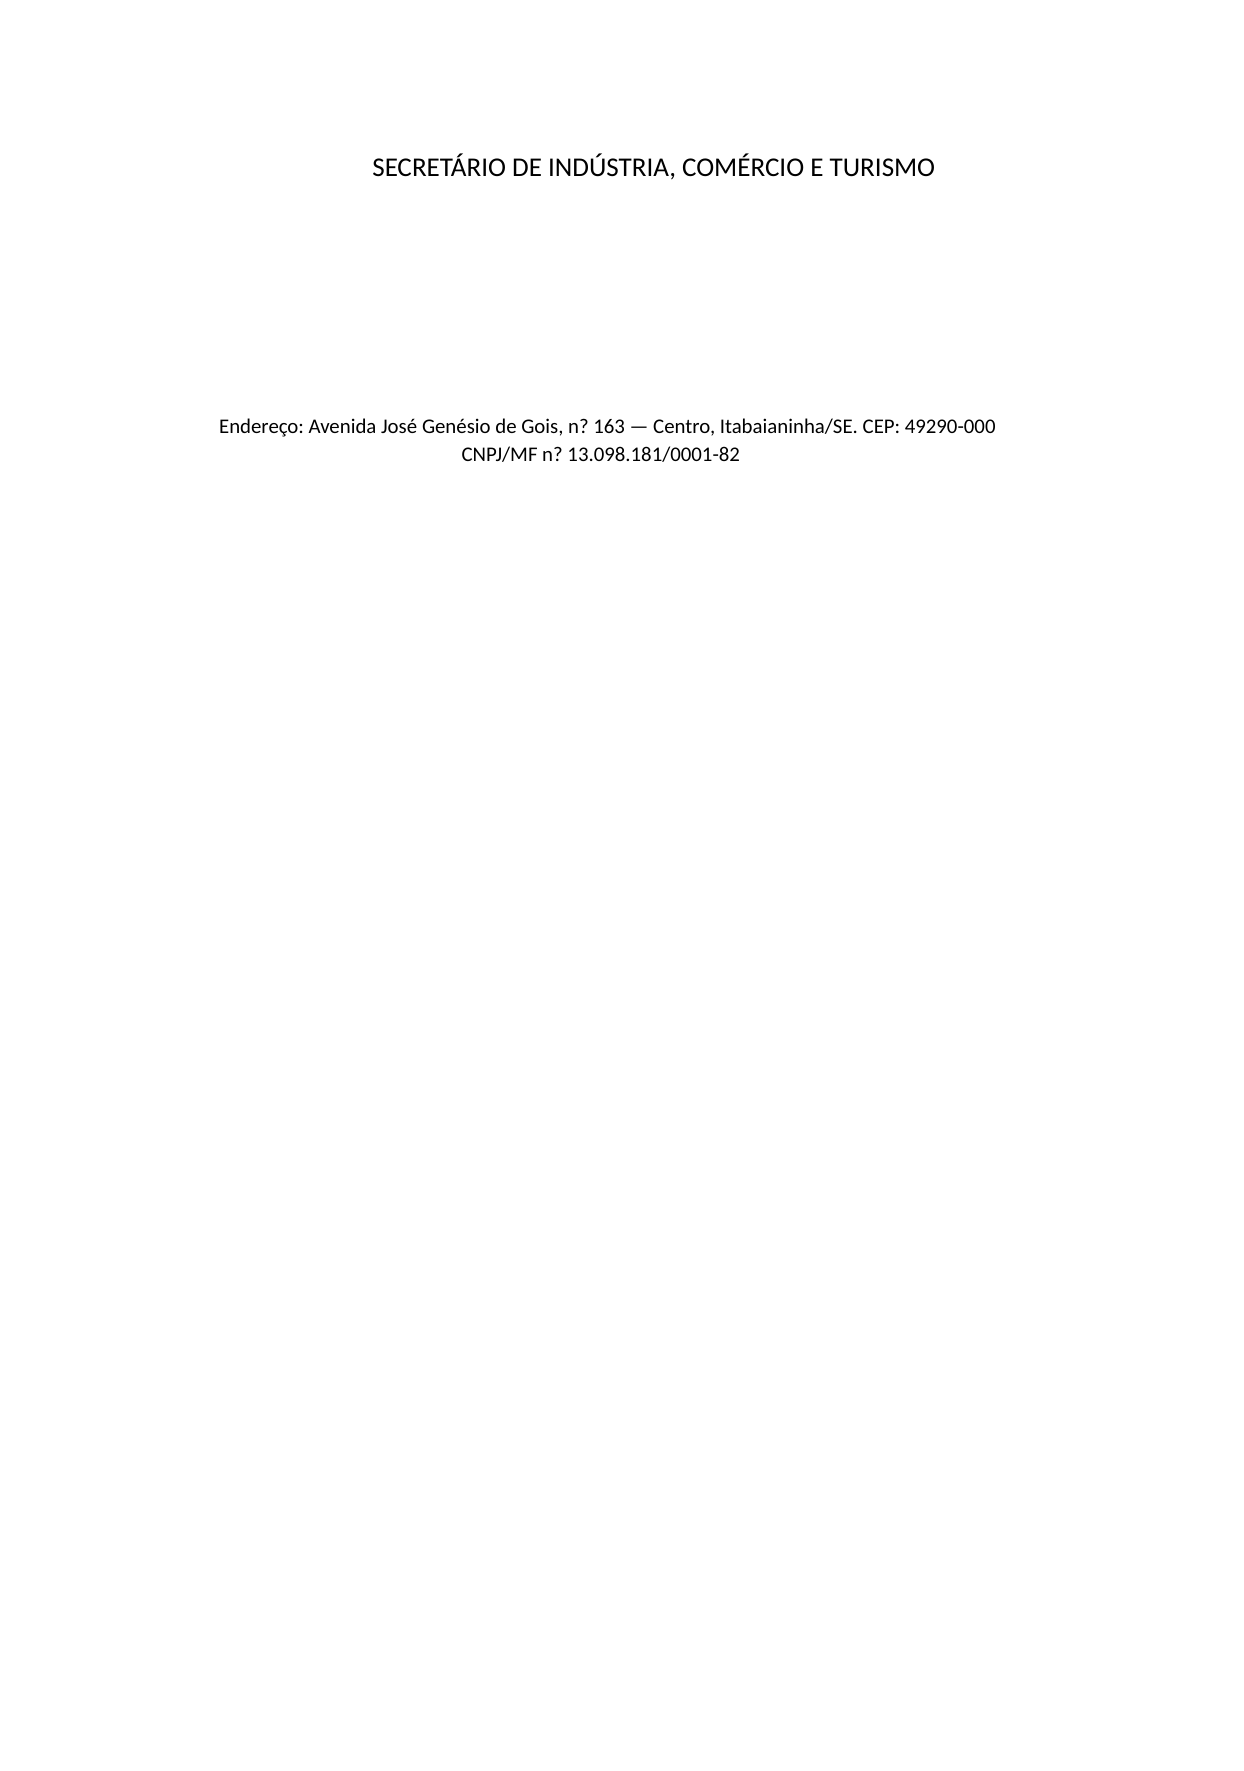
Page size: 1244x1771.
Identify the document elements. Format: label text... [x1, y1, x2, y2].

subtitle CNPJ/MF n? 13.098.181/0001-82 [179, 441, 1022, 466]
text Endereço: Avenida José Genésio de Gois, n? 163 — Centro, Itabaianinha/SE. CEP: 49290-000 [219, 413, 1046, 439]
subtitle SECRETÁRIO DE INDÚSTRIA, COMÉRCIO E TURISMO [372, 150, 1046, 183]
